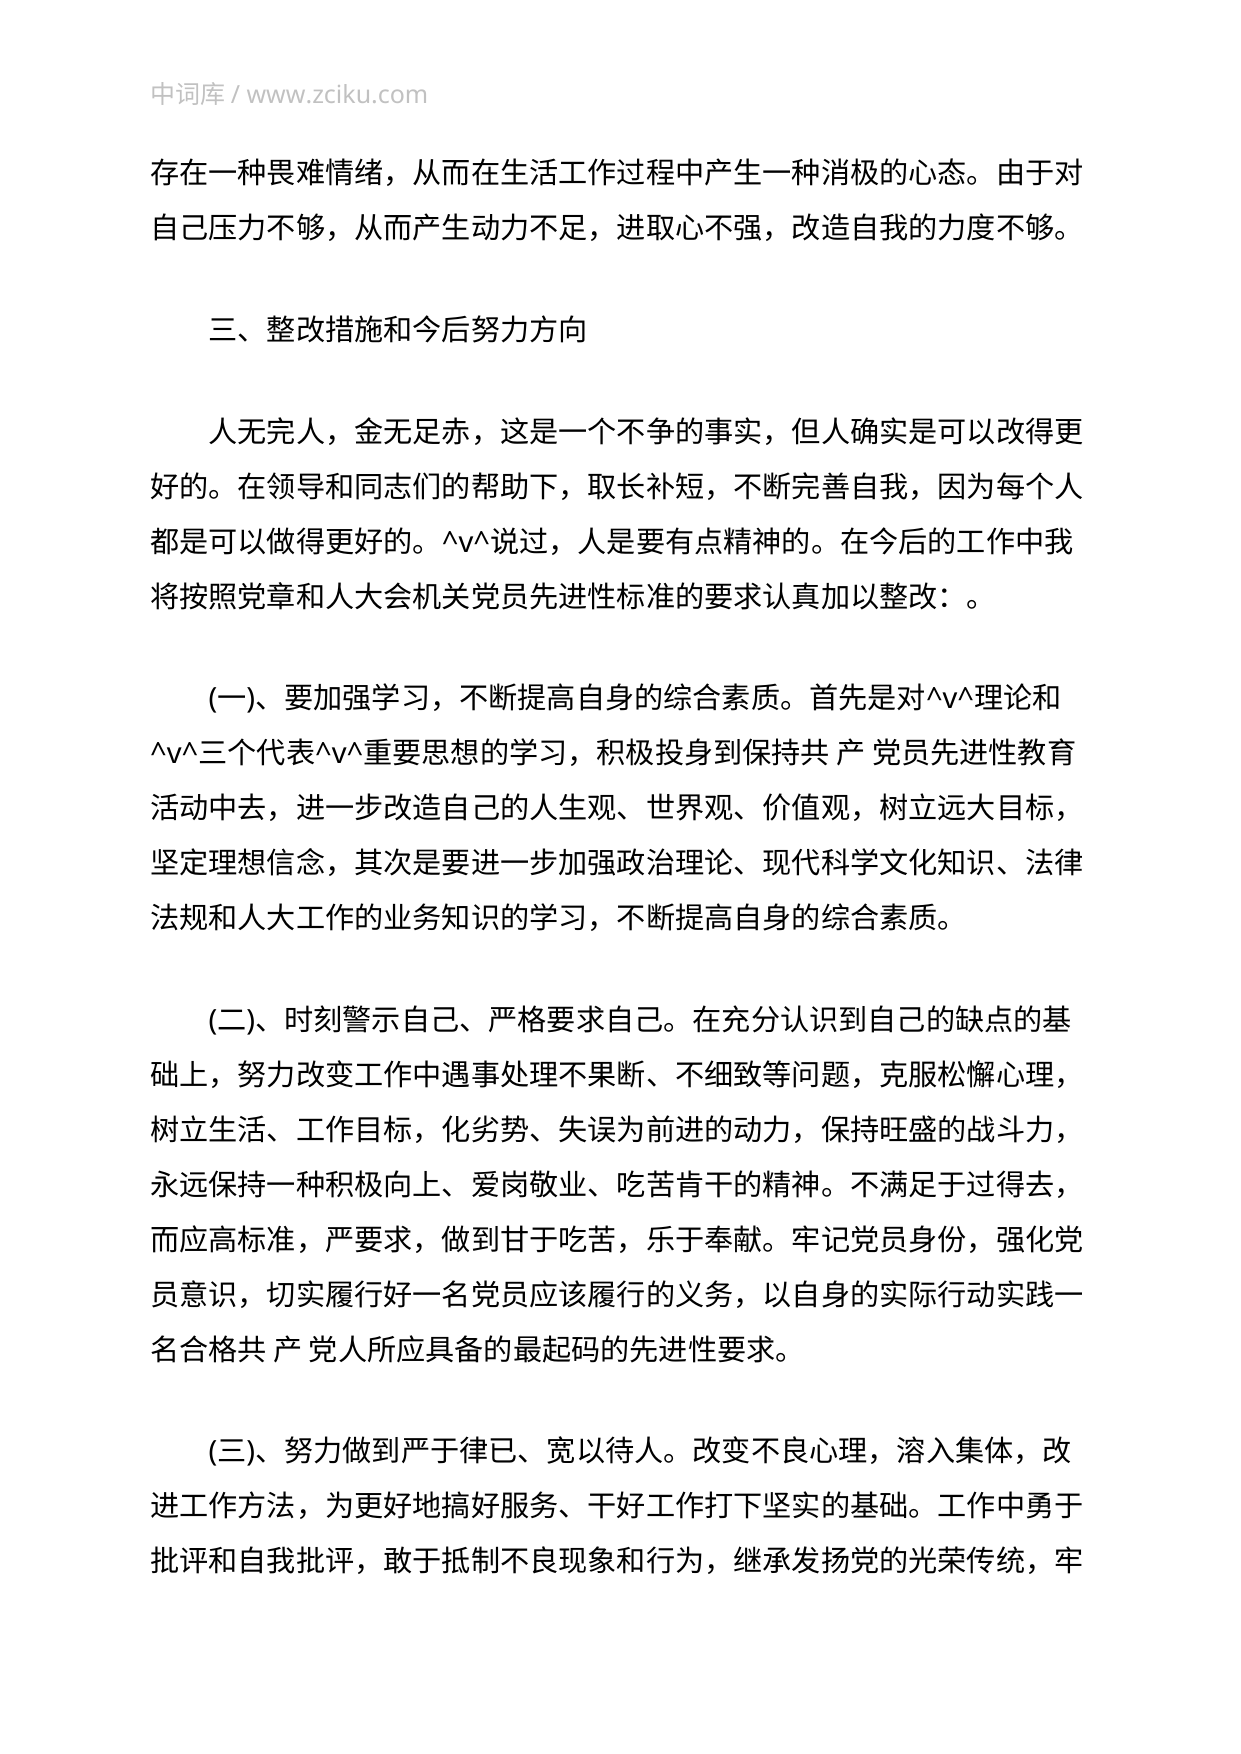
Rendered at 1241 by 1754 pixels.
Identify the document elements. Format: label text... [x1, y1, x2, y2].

text (二)、时刻警示自己、严格要求自己。在充分认识到自己的缺点的基础上，努力改变工作中遇事处理不果断、不细致等问题，克服松懈心理，树立生活、工作目标，化劣势、失误为前进的动力，保持旺盛的战斗力，永远保持一种积极向上、爱岗敬业、吃苦肯干的精神。不满足于过得去，而应高标准，严要求，做到甘于吃苦，乐于奉献。牢记党员身份，强化党员意识，切实履行好一名党员应该履行的义务，以自身的实际行动实践一名合格共 产 党人所应具备的最起码的先进性要求。 [150, 997, 1090, 1368]
text 三、整改措施和今后努力方向 [150, 307, 1090, 349]
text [150, 1428, 1090, 1580]
text 人无完人，金无足赤，这是一个不争的事实，但人确实是可以改得更好的。在领导和同志们的帮助下，取长补短，不断完善自我，因为每个人都是可以做得更好的。^v^说过，人是要有点精神的。在今后的工作中我将按照党章和人大会机关党员先进性标准的要求认真加以整改：。 [150, 408, 1090, 616]
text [150, 150, 1090, 247]
text (一)、要加强学习，不断提高自身的综合素质。首先是对^v^理论和^v^三个代表^v^重要思想的学习，积极投身到保持共 产 党员先进性教育活动中去，进一步改造自己的人生观、世界观、价值观，树立远大目标，坚定理想信念，其次是要进一步加强政治理论、现代科学文化知识、法律法规和人大工作的业务知识的学习，不断提高自身的综合素质。 [150, 675, 1090, 937]
